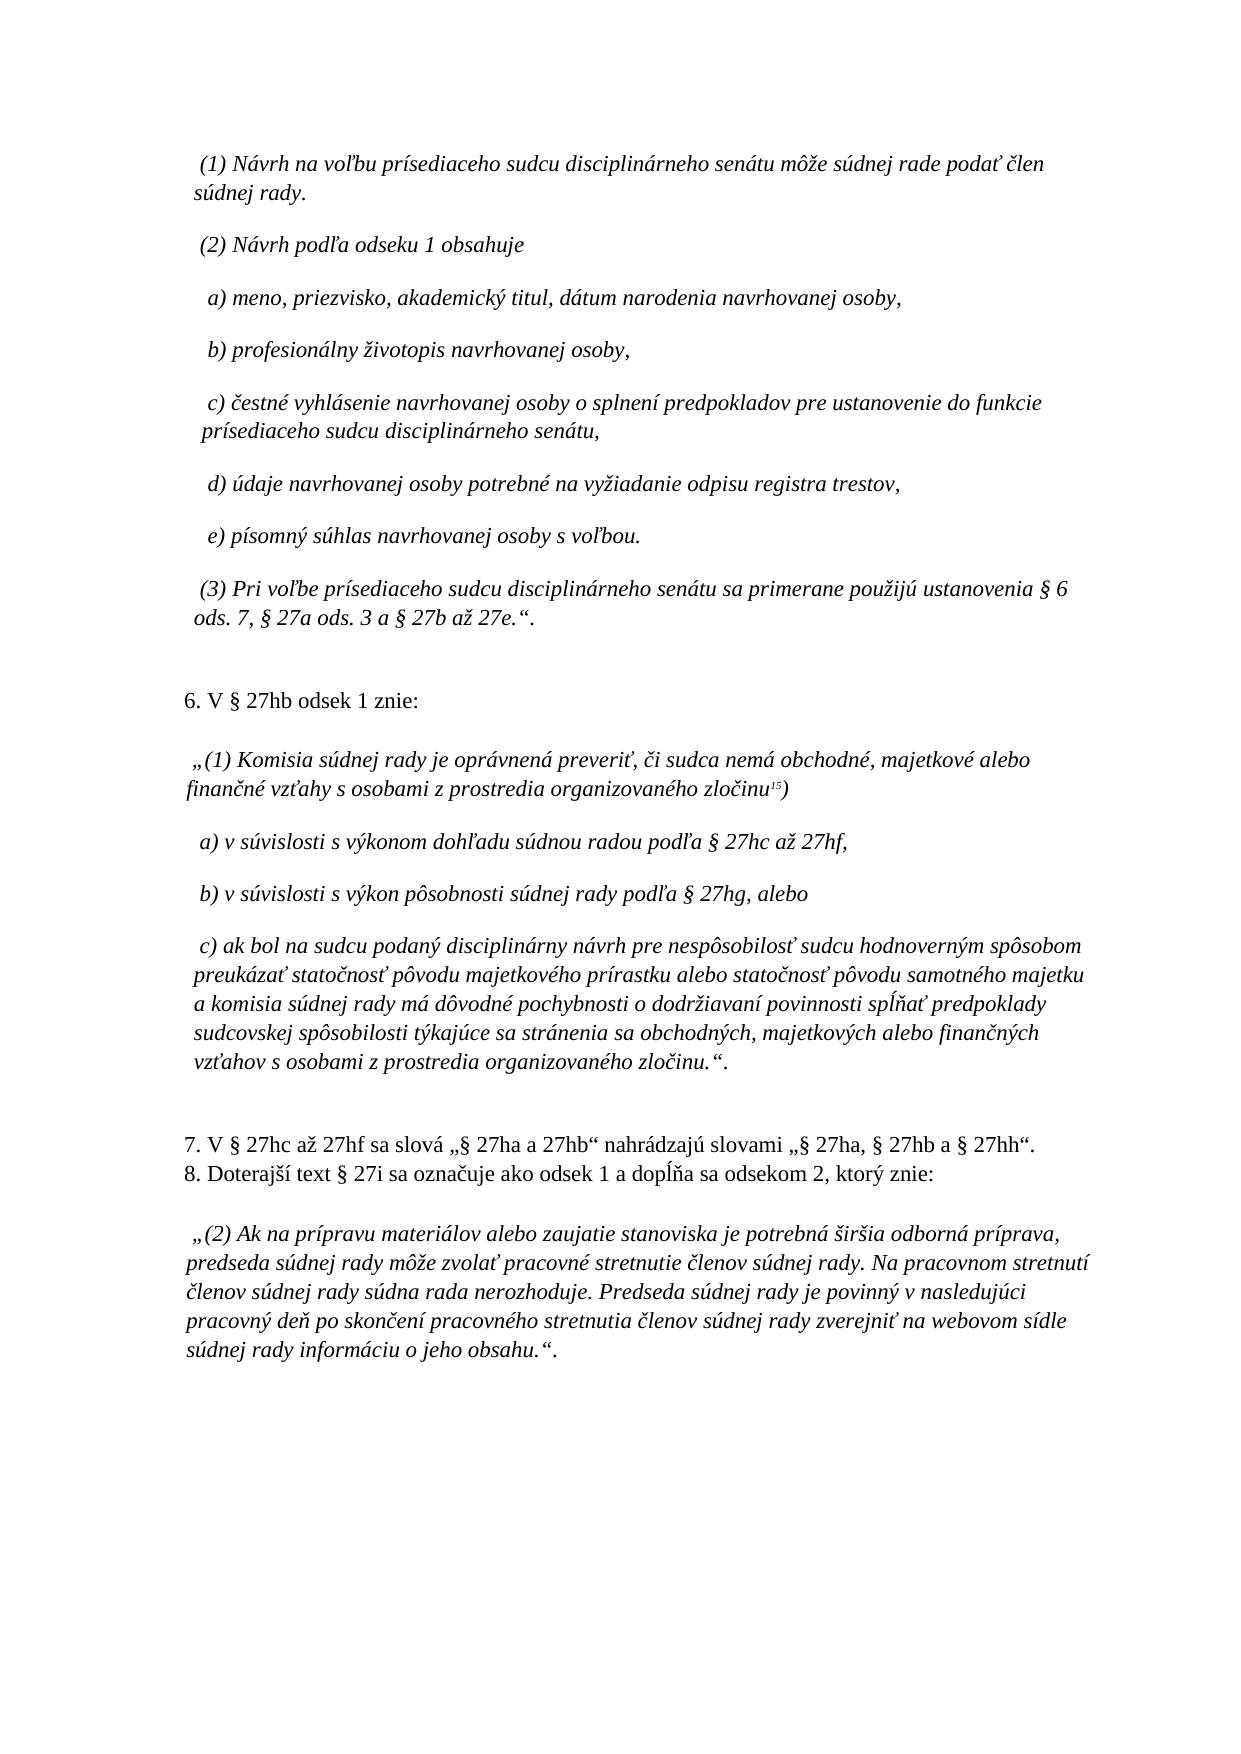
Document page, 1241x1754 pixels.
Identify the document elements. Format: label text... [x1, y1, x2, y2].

text „(1) Komisia súdnej rady je oprávnená preveriť, či sudca nemá obchodné, majetkové alebo finančné vzťahy s osobami z prostredia organizovaného zločinu15) [186, 746, 1090, 802]
text 6. V § 27hb odsek 1 znie: [178, 687, 1090, 713]
text c) čestné vyhlásenie navrhovanej osoby o splnení predpokladov pre ustanovenie do funkcie prísediaceho sudcu disciplinárneho senátu, [202, 388, 1090, 444]
text 8. Doterajší text § 27i sa označuje ako odsek 1 a dopĺňa sa odsekom 2, ktorý znie: [178, 1161, 1090, 1187]
text c) ak bol na sudcu podaný disciplinárny návrh pre nespôsobilosť sudcu hodnoverným spôsobom preukázať statočnosť pôvodu majetkového prírastku alebo statočnosť pôvodu samotného majetku a komisia súdnej rady má dôvodné pochybnosti o dodržiavaní povinnosti spĺňať predpoklady sudcovskej spôsobilosti týkajúce sa stránenia sa obchodných, majetkových alebo finančných vzťahov s osobami z prostredia organizovaného zločinu.“. [194, 933, 1090, 1075]
text (1) Návrh na voľbu prísediaceho sudcu disciplinárneho senátu môže súdnej rade podať člen súdnej rady. [194, 150, 1090, 205]
text (2) Návrh podľa odseku 1 obsahuje [194, 231, 1090, 258]
text a) meno, priezvisko, akademický titul, dátum narodenia navrhovanej osoby, [202, 284, 1090, 310]
text e) písomný súhlas navrhovanej osoby s voľbou. [202, 522, 1090, 549]
text 7. V § 27hc až 27hf sa slová „§ 27ha a 27hb“ nahrádzajú slovami „§ 27ha, § 27hb a § 27hh“. [178, 1132, 1090, 1158]
text „(2) Ak na prípravu materiálov alebo zaujatie stanoviska je potrebná širšia odborná príprava, predseda súdnej rady môže zvolať pracovné stretnutie členov súdnej rady. Na pracovnom stretnutí členov súdnej rady súdna rada nerozhoduje. Predseda súdnej rady je povinný v nasledujúci pracovný deň po skončení pracovného stretnutia členov súdnej rady zverejniť na webovom sídle súdnej rady informáciu o jeho obsahu.“. [186, 1220, 1090, 1362]
text (3) Pri voľbe prísediaceho sudcu disciplinárneho senátu sa primerane použijú ustanovenia § 6 ods. 7, § 27a ods. 3 a § 27b až 27e.“. [194, 575, 1090, 630]
text b) profesionálny životopis navrhovanej osoby, [202, 336, 1090, 362]
text d) údaje navrhovanej osoby potrebné na vyžiadanie odpisu registra trestov, [202, 470, 1090, 496]
text b) v súvislosti s výkon pôsobnosti súdnej rady podľa § 27hg, alebo [194, 880, 1090, 907]
text a) v súvislosti s výkonom dohľadu súdnou radou podľa § 27hc až 27hf, [194, 828, 1090, 854]
